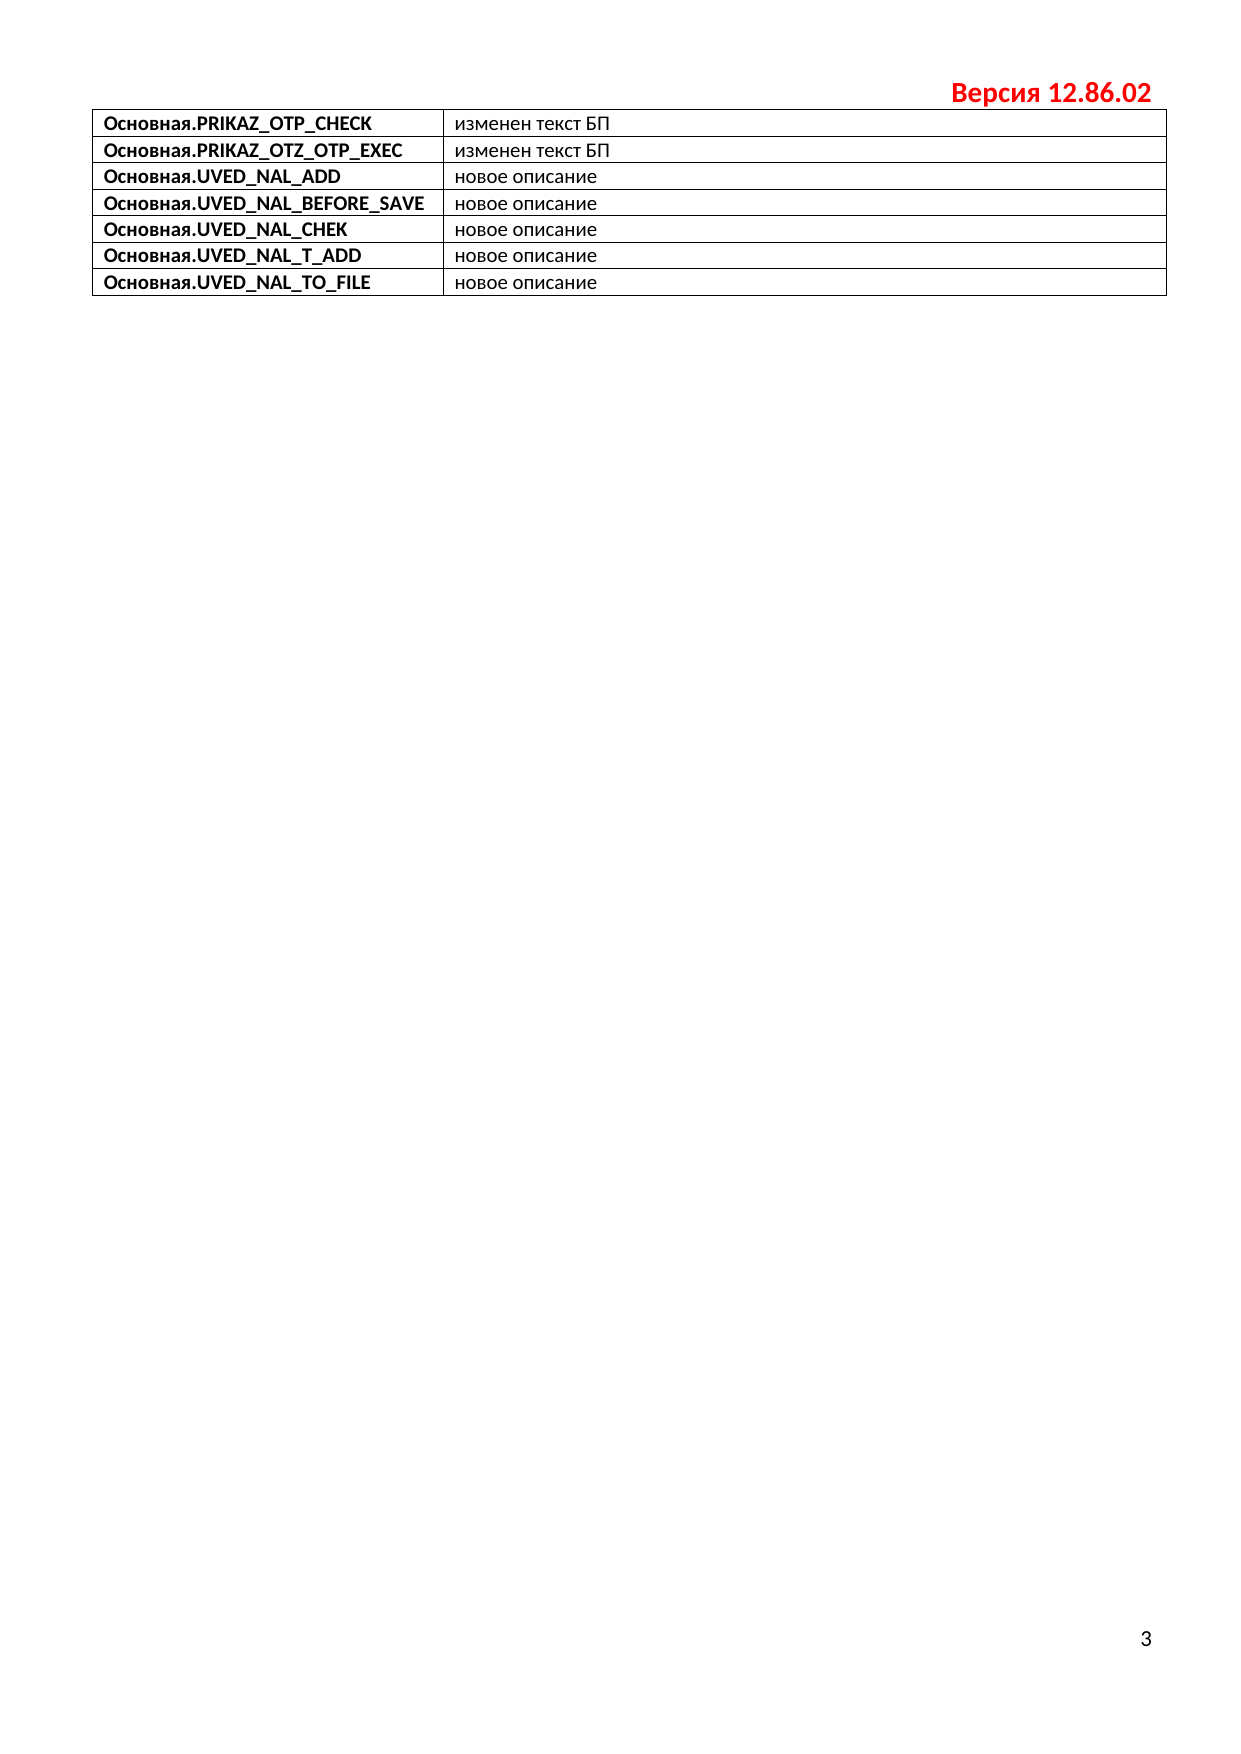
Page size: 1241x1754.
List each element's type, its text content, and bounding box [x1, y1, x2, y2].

table_cell Основная.UVED_NAL_TO_FILE [93, 269, 443, 294]
table_cell Основная.UVED_NAL_CHEK [93, 216, 443, 242]
table_cell новое описание [444, 243, 1166, 268]
table_cell Основная.UVED_NAL_BEFORE_SAVE [93, 190, 443, 215]
table_cell Основная.UVED_NAL_T_ADD [93, 243, 443, 268]
table_cell Основная.PRIKAZ_OTZ_OTP_EXEC [93, 137, 443, 162]
table_cell Основная.PRIKAZ_OTP_CHECK [93, 110, 443, 136]
table_cell новое описание [444, 216, 1166, 242]
table_cell изменен текст БП [444, 110, 1166, 136]
table_cell Основная.UVED_NAL_ADD [93, 163, 443, 189]
table_cell новое описание [444, 190, 1166, 215]
table_cell изменен текст БП [444, 137, 1166, 162]
table_cell новое описание [444, 269, 1166, 294]
table_cell новое описание [444, 163, 1166, 189]
